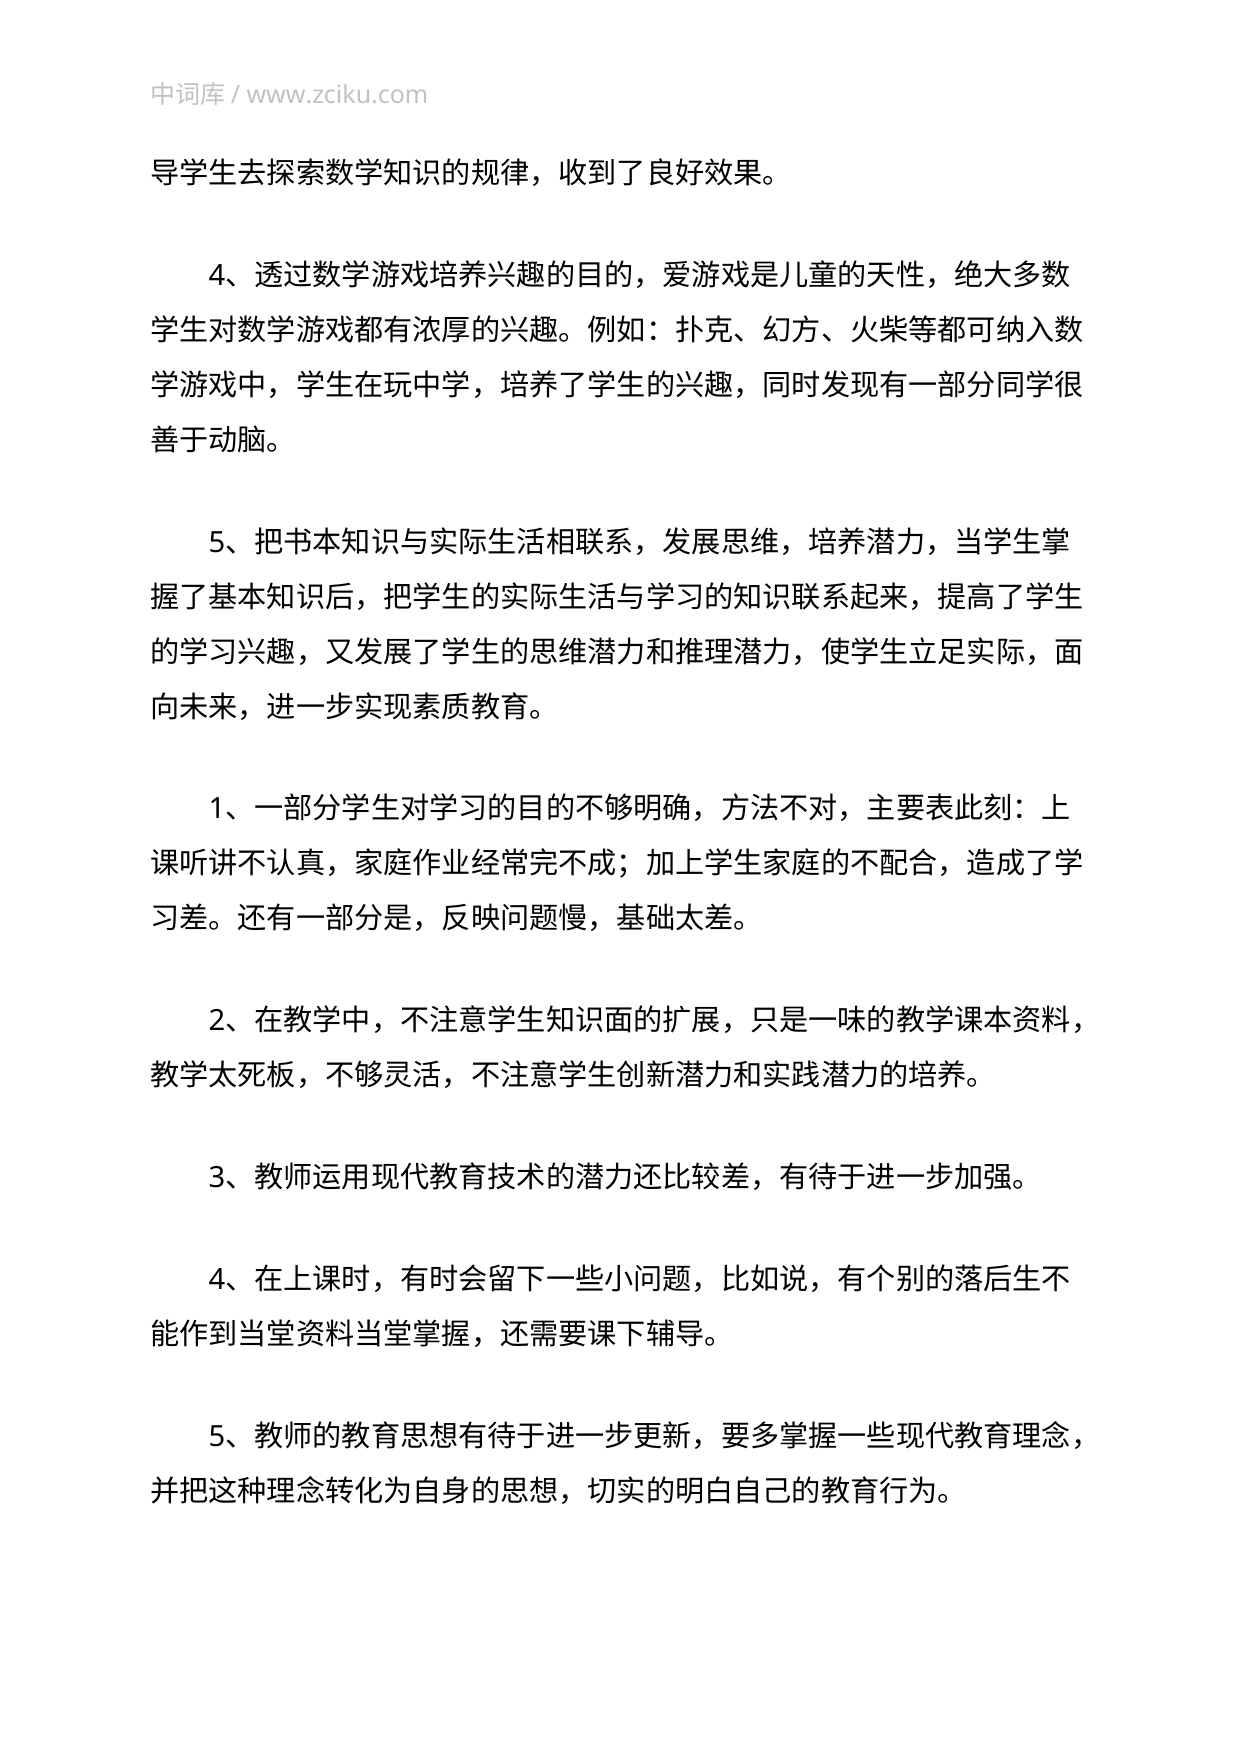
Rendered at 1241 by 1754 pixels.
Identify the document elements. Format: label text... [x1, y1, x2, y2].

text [150, 150, 1090, 192]
text 5、把书本知识与实际生活相联系，发展思维，培养潜力，当学生掌握了基本知识后，把学生的实际生活与学习的知识联系起来，提高了学生的学习兴趣，又发展了学生的思维潜力和推理潜力，使学生立足实际，面向未来，进一步实现素质教育。 [150, 518, 1090, 725]
text 3、教师运用现代教育技术的潜力还比较差，有待于进一步加强。 [150, 1153, 1090, 1196]
text 4、在上课时，有时会留下一些小问题，比如说，有个别的落后生不能作到当堂资料当堂掌握，还需要课下辅导。 [150, 1255, 1090, 1353]
text 5、教师的教育思想有待于进一步更新，要多掌握一些现代教育理念，并把这种理念转化为自身的思想，切实的明白自己的教育行为。 [150, 1412, 1090, 1509]
text 2、在教学中，不注意学生知识面的扩展，只是一味的教学课本资料，教学太死板，不够灵活，不注意学生创新潜力和实践潜力的培养。 [150, 997, 1090, 1094]
text 4、透过数学游戏培养兴趣的目的，爱游戏是儿童的天性，绝大多数学生对数学游戏都有浓厚的兴趣。例如：扑克、幻方、火柴等都可纳入数学游戏中，学生在玩中学，培养了学生的兴趣，同时发现有一部分同学很善于动脑。 [150, 252, 1090, 459]
text 1、一部分学生对学习的目的不够明确，方法不对，主要表此刻：上课听讲不认真，家庭作业经常完不成；加上学生家庭的不配合，造成了学习差。还有一部分是，反映问题慢，基础太差。 [150, 785, 1090, 937]
